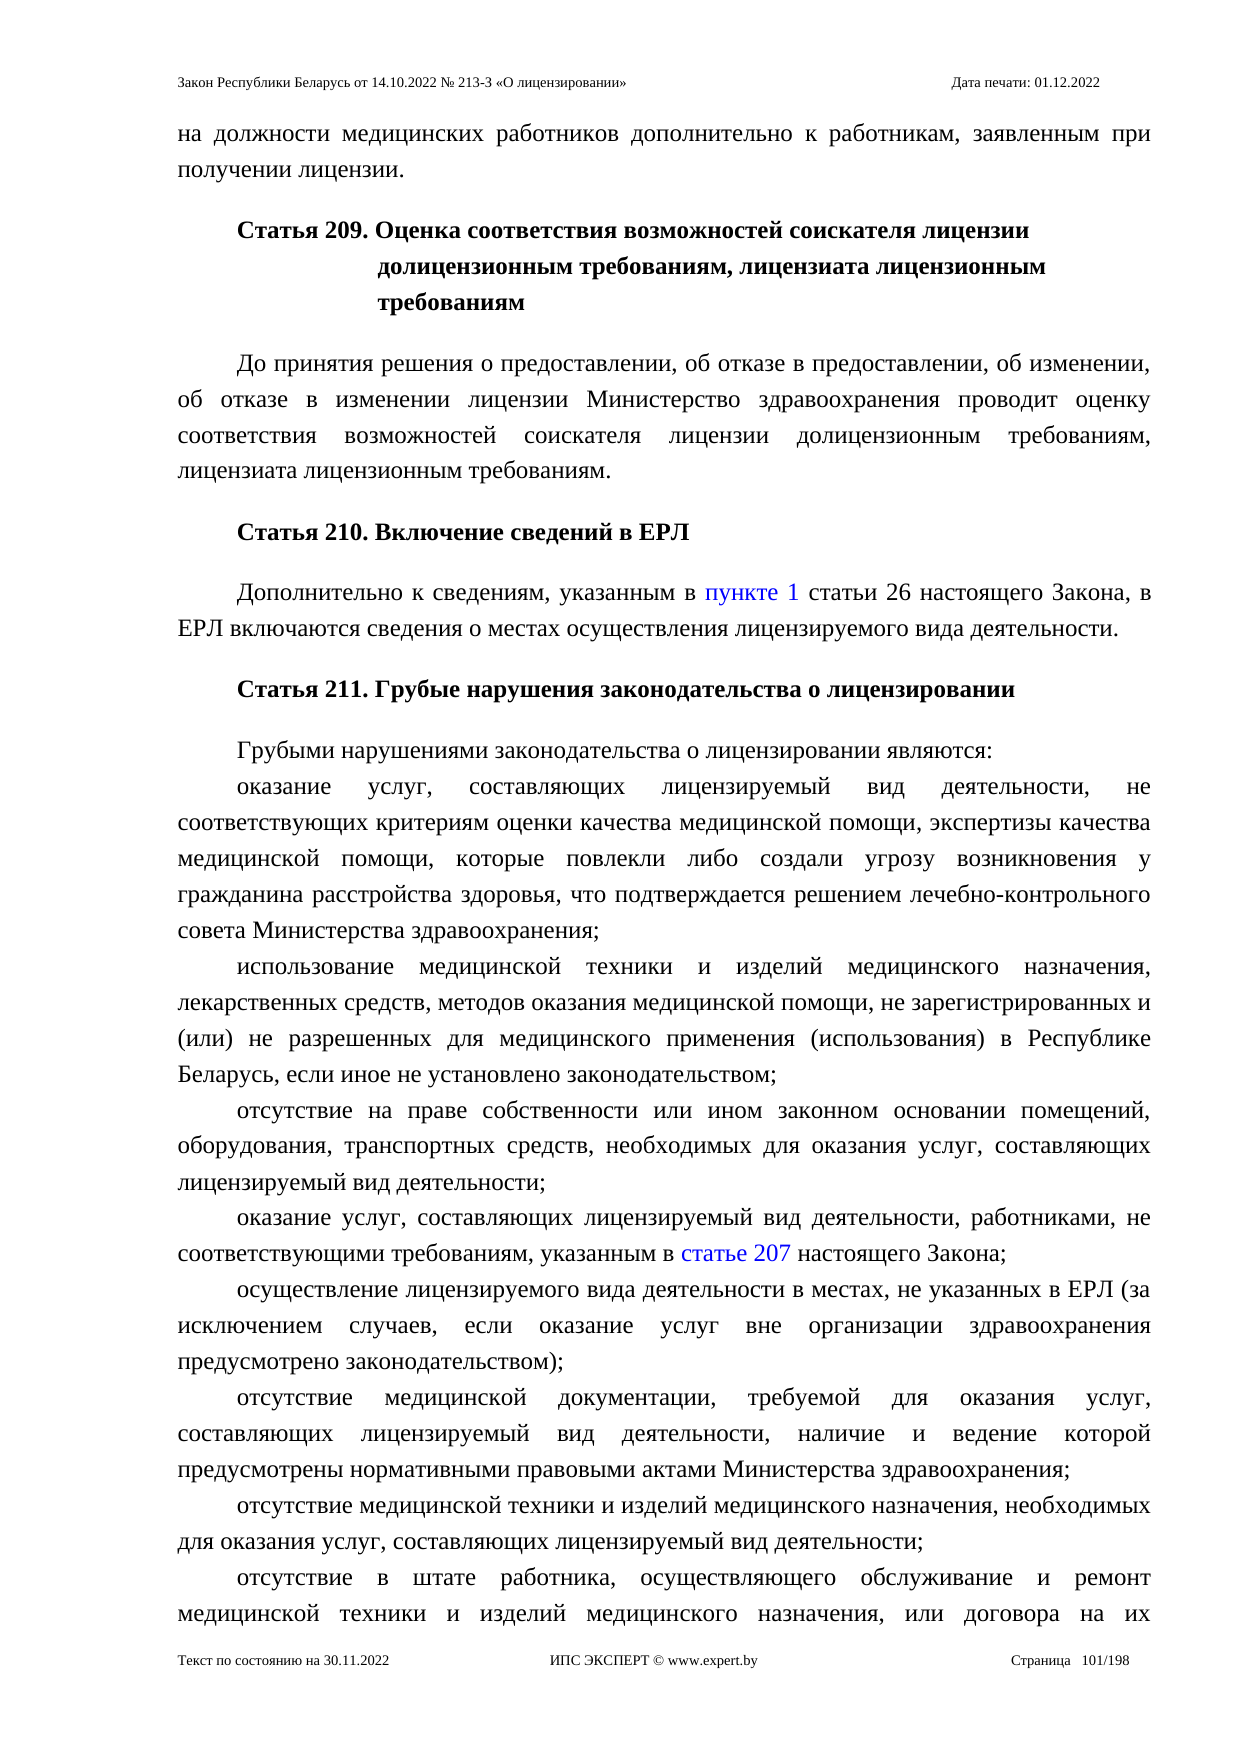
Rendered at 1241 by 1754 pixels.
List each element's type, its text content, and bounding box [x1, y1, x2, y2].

text Грубыми нарушениями законодательства о лицензировании являются: [177, 735, 1152, 764]
text оказание услуг, составляющих лицензируемый вид деятельности, не соответствующих критериям оценки качества медицинской помощи, экспертизы качества медицинской помощи, которые повлекли либо создали угрозу возникновения у гражданина расстройства здоровья, что подтверждается решением лечебно-контрольного совета Министерства здравоохранения; [177, 771, 1152, 944]
text Статья 209. Оценка соответствия возможностей соискателя лицензии долицензионным требованиям, лицензиата лицензионным требованиям [237, 215, 1152, 316]
text осуществление лицензируемого вида деятельности в местах, не указанных в ЕРЛ (за исключением случаев, если оказание услуг вне организации здравоохранения предусмотрено законодательством); [177, 1274, 1152, 1375]
text отсутствие на праве собственности или ином законном основании помещений, оборудования, транспортных средств, необходимых для оказания услуг, составляющих лицензируемый вид деятельности; [177, 1095, 1152, 1195]
text До принятия решения о предоставлении, об отказе в предоставлении, об изменении, об отказе в изменении лицензии Министерство здравоохранения проводит оценку соответствия возможностей соискателя лицензии долицензионным требованиям, лицензиата лицензионным требованиям. [177, 348, 1152, 484]
text использование медицинской техники и изделий медицинского назначения, лекарственных средств, методов оказания медицинской помощи, не зарегистрированных и (или) не разрешенных для медицинского применения (использования) в Республике Беларусь, если иное не установлено законодательством; [177, 951, 1152, 1087]
text отсутствие медицинской документации, требуемой для оказания услуг, составляющих лицензируемый вид деятельности, наличие и ведение которой предусмотрены нормативными правовыми актами Министерства здравоохранения; [177, 1382, 1152, 1483]
text Статья 210. Включение сведений в ЕРЛ [237, 517, 1152, 545]
text Дополнительно к сведениям, указанным в пункте 1 статьи 26 настоящего Закона, в ЕРЛ включаются сведения о местах осуществления лицензируемого вида деятельности. [177, 577, 1152, 642]
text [177, 118, 1152, 183]
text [177, 1562, 1152, 1627]
text оказание услуг, составляющих лицензируемый вид деятельности, работниками, не соответствующими требованиям, указанным в статье 207 настоящего Закона; [177, 1202, 1152, 1267]
text отсутствие медицинской техники и изделий медицинского назначения, необходимых для оказания услуг, составляющих лицензируемый вид деятельности; [177, 1490, 1152, 1555]
text Статья 211. Грубые нарушения законодательства о лицензировании [237, 674, 1152, 703]
